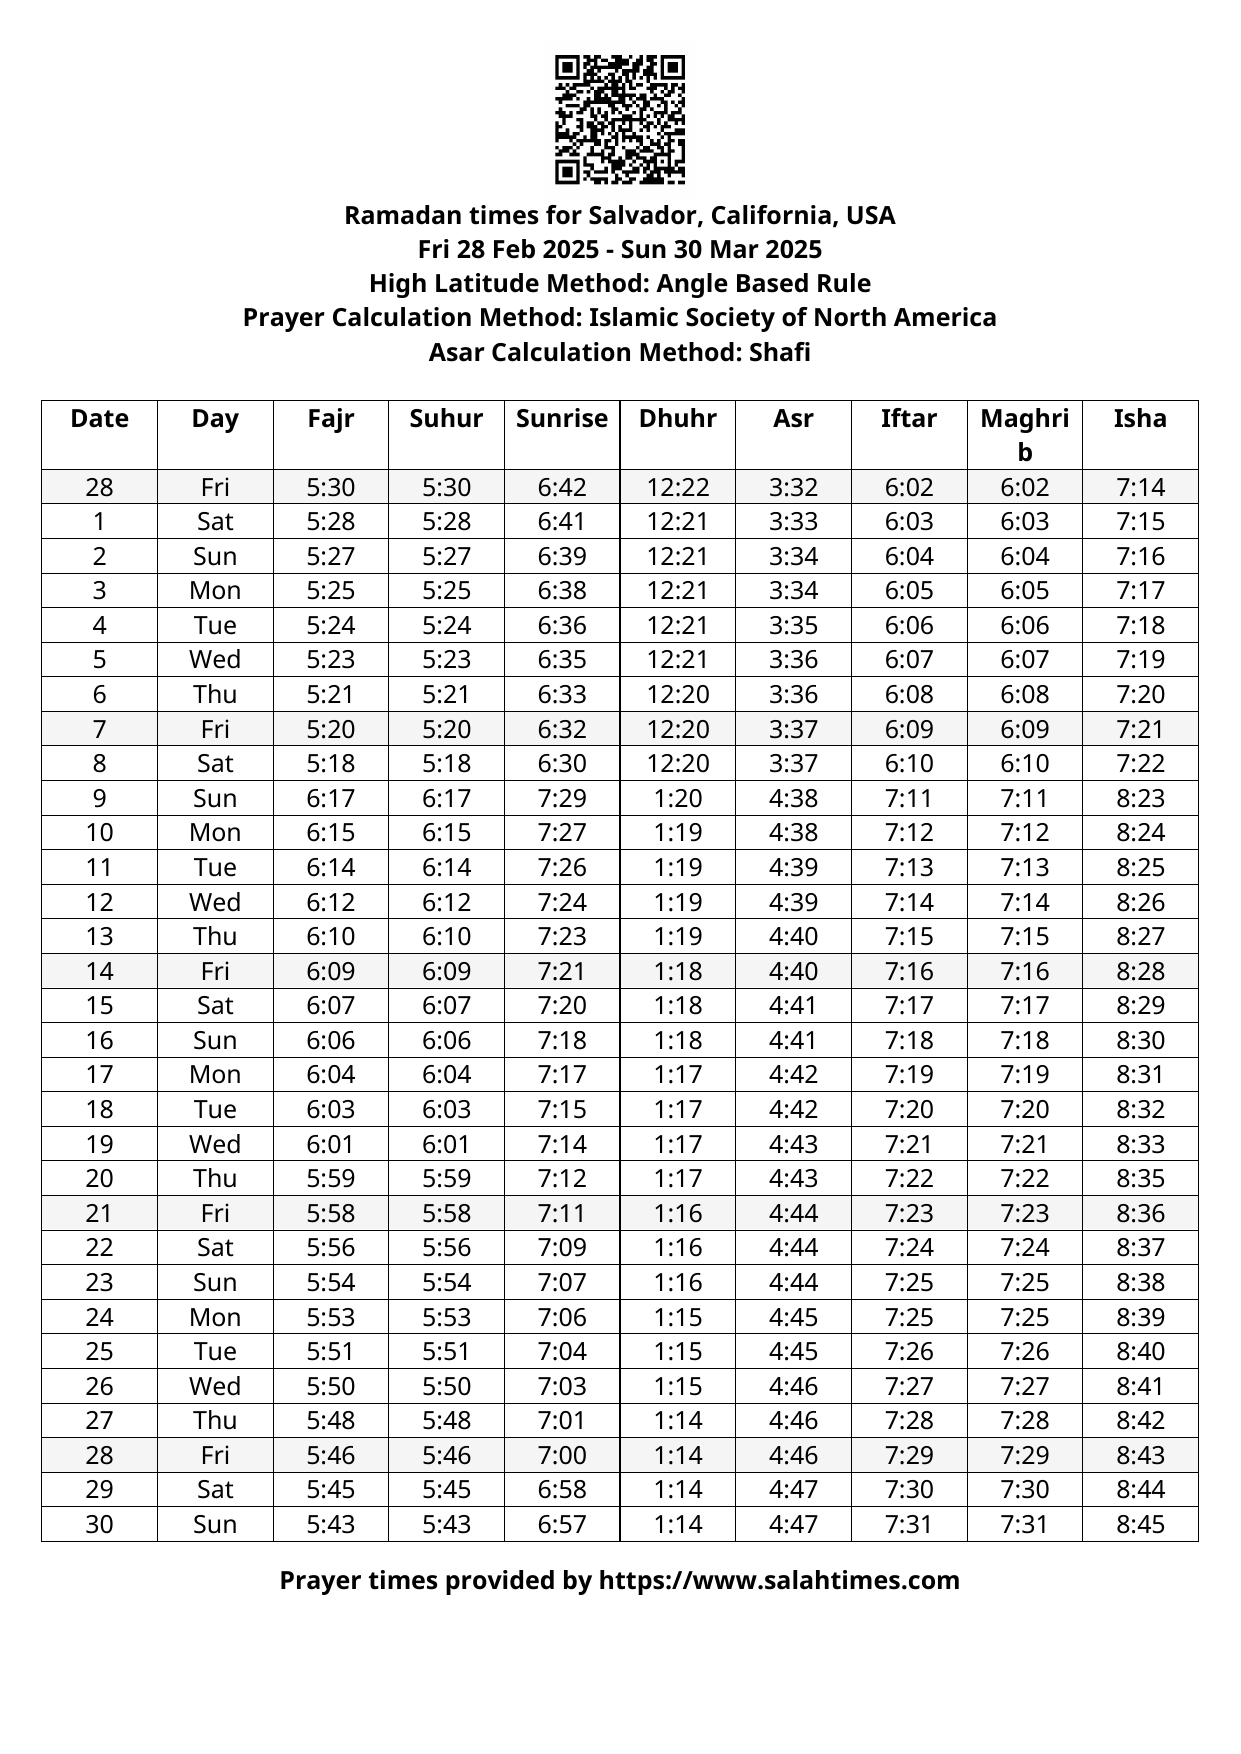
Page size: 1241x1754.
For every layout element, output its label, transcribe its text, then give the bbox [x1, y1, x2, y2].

table_cell 4:47 [736, 1473, 851, 1506]
table_cell 7:20 [852, 1092, 967, 1126]
table_cell 12:20 [621, 712, 735, 745]
table_cell 6:07 [852, 643, 967, 676]
table_cell 8:33 [1083, 1127, 1198, 1160]
table_cell 8:45 [1083, 1507, 1198, 1541]
table_cell 1:15 [621, 1300, 735, 1333]
table_cell 7:20 [505, 989, 619, 1022]
table_cell 6:14 [274, 850, 388, 884]
table_cell 1:17 [621, 1058, 735, 1091]
table_cell Tue [158, 850, 273, 884]
table_cell Sun [158, 1265, 273, 1299]
text Asar Calculation Method: Shafi [42, 334, 1198, 368]
table_cell 4:45 [736, 1334, 851, 1368]
table_cell 5:43 [389, 1507, 504, 1541]
table_cell 6:08 [852, 677, 967, 711]
table_cell 7:31 [968, 1507, 1082, 1541]
table_cell 12:21 [621, 608, 735, 642]
table_cell 1:17 [621, 1127, 735, 1160]
table_cell 1:14 [621, 1507, 735, 1541]
table_cell 5 [42, 643, 157, 676]
table_cell Tue [158, 1092, 273, 1126]
table_cell 6:07 [968, 643, 1082, 676]
table_cell 7:13 [852, 850, 967, 884]
table_cell 6:06 [274, 1023, 388, 1057]
table_cell 5:50 [389, 1369, 504, 1402]
table_cell 6:06 [852, 608, 967, 642]
table_cell 4:47 [736, 1507, 851, 1541]
table_cell Thu [158, 1161, 273, 1195]
table_cell 12:20 [621, 746, 735, 780]
table_cell 7:15 [1083, 504, 1198, 538]
table_cell 11 [42, 850, 157, 884]
table_cell 4:42 [736, 1058, 851, 1091]
table_cell 5:21 [389, 677, 504, 711]
table_cell 5:45 [389, 1473, 504, 1506]
table_cell 7:01 [505, 1404, 619, 1437]
table_cell 4:39 [736, 885, 851, 918]
table_cell 7:18 [505, 1023, 619, 1057]
table_cell 6:02 [968, 470, 1082, 503]
table_cell 3:37 [736, 712, 851, 745]
table_cell 7:26 [505, 850, 619, 884]
table_cell 5:30 [389, 470, 504, 503]
table_cell 7:12 [852, 816, 967, 849]
table_cell 6:05 [852, 574, 967, 607]
table_cell 8:27 [1083, 919, 1198, 953]
table_cell 5:50 [274, 1369, 388, 1402]
text Ramadan times for Salvador, California, USA [42, 198, 1198, 232]
table_cell 4:46 [736, 1404, 851, 1437]
table_cell 12:20 [621, 677, 735, 711]
table_cell 6:10 [968, 746, 1082, 780]
table_cell 7:20 [968, 1092, 1082, 1126]
table_cell Sat [158, 989, 273, 1022]
text Fri 28 Feb 2025 - Sun 30 Mar 2025 [42, 232, 1198, 266]
table_cell 1:18 [621, 989, 735, 1022]
table_header Isha [1083, 401, 1198, 469]
table_cell 7:20 [1083, 677, 1198, 711]
table_cell 7:14 [1083, 470, 1198, 503]
table_cell 10 [42, 816, 157, 849]
table_cell 1:16 [621, 1231, 735, 1264]
table_cell 6:01 [389, 1127, 504, 1160]
table_cell 25 [42, 1334, 157, 1368]
table_cell 30 [42, 1507, 157, 1541]
table_cell 6:17 [274, 781, 388, 814]
table_cell 6:09 [968, 712, 1082, 745]
table_cell 7:27 [968, 1369, 1082, 1402]
table_cell Thu [158, 1404, 273, 1437]
table_cell 7:16 [852, 954, 967, 987]
table_cell 8:28 [1083, 954, 1198, 987]
table_cell 21 [42, 1196, 157, 1229]
table_cell Sun [158, 781, 273, 814]
table_cell 7:24 [852, 1231, 967, 1264]
table_cell 7:31 [852, 1507, 967, 1541]
table_cell 7:15 [968, 919, 1082, 953]
table_cell 7:26 [968, 1334, 1082, 1368]
table_cell 12 [42, 885, 157, 918]
table_cell 7:27 [852, 1369, 967, 1402]
table_cell 5:18 [389, 746, 504, 780]
table_cell 3:36 [736, 643, 851, 676]
table_cell 1:18 [621, 954, 735, 987]
table_cell 8:24 [1083, 816, 1198, 849]
table_cell 7:21 [852, 1127, 967, 1160]
table_cell 6:57 [505, 1507, 619, 1541]
table_cell 23 [42, 1265, 157, 1299]
table_cell 7:13 [968, 850, 1082, 884]
table_cell 6:03 [852, 504, 967, 538]
table_cell 5:43 [274, 1507, 388, 1541]
table_cell 28 [42, 470, 157, 503]
table_cell Fri [158, 1438, 273, 1472]
table_cell 7:18 [852, 1023, 967, 1057]
table_cell 3:37 [736, 746, 851, 780]
table_cell Sat [158, 504, 273, 538]
table_cell 6:15 [389, 816, 504, 849]
table_cell 6:06 [389, 1023, 504, 1057]
table_header Iftar [852, 401, 967, 469]
table_cell 7:24 [968, 1231, 1082, 1264]
table_cell 5:51 [274, 1334, 388, 1368]
table_cell 1:16 [621, 1265, 735, 1299]
table_cell 6:04 [274, 1058, 388, 1091]
table_cell 4:42 [736, 1092, 851, 1126]
table_cell 20 [42, 1161, 157, 1195]
table_cell Sun [158, 1023, 273, 1057]
table_cell 1:19 [621, 885, 735, 918]
table_cell 7:25 [852, 1265, 967, 1299]
table_cell 5:27 [274, 539, 388, 572]
table_cell 4:40 [736, 919, 851, 953]
table_cell 4:43 [736, 1161, 851, 1195]
table_cell 1:14 [621, 1438, 735, 1472]
table_cell 5:28 [389, 504, 504, 538]
table_cell 4:41 [736, 989, 851, 1022]
table_cell 26 [42, 1369, 157, 1402]
table_cell 6:12 [389, 885, 504, 918]
table_cell 6:10 [852, 746, 967, 780]
table_cell 4:46 [736, 1369, 851, 1402]
table_cell 5:46 [389, 1438, 504, 1472]
table_cell 5:59 [274, 1161, 388, 1195]
table_header Maghrib [968, 401, 1082, 469]
table_cell Sat [158, 1473, 273, 1506]
table_cell Tue [158, 1334, 273, 1368]
table_cell 4:44 [736, 1265, 851, 1299]
table_cell Mon [158, 1058, 273, 1091]
table_cell 8:29 [1083, 989, 1198, 1022]
table_cell 4 [42, 608, 157, 642]
table_cell 6:30 [505, 746, 619, 780]
table_cell 4:38 [736, 781, 851, 814]
table_cell 8:44 [1083, 1473, 1198, 1506]
table_cell Sun [158, 1507, 273, 1541]
table_cell 8:43 [1083, 1438, 1198, 1472]
table_cell 1 [42, 504, 157, 538]
table_cell 6:38 [505, 574, 619, 607]
table_cell 7:16 [1083, 539, 1198, 572]
table_cell 22 [42, 1231, 157, 1264]
table_cell 7:26 [852, 1334, 967, 1368]
table_cell 3:32 [736, 470, 851, 503]
table_cell 7:29 [505, 781, 619, 814]
table_cell 8 [42, 746, 157, 780]
table_cell 7:25 [968, 1300, 1082, 1333]
table_cell 6:08 [968, 677, 1082, 711]
table_cell 7:09 [505, 1231, 619, 1264]
table_cell 6:09 [389, 954, 504, 987]
table_cell 7:23 [852, 1196, 967, 1229]
table_cell 7 [42, 712, 157, 745]
table_cell 4:40 [736, 954, 851, 987]
table_cell Mon [158, 816, 273, 849]
table_cell 6:35 [505, 643, 619, 676]
table_cell 8:26 [1083, 885, 1198, 918]
table_cell 8:40 [1083, 1334, 1198, 1368]
table_cell 1:18 [621, 1023, 735, 1057]
table_cell 28 [42, 1438, 157, 1472]
table_cell 1:16 [621, 1196, 735, 1229]
table_cell Mon [158, 574, 273, 607]
table_cell 6:03 [968, 504, 1082, 538]
table_cell Fri [158, 1196, 273, 1229]
table_cell 7:19 [852, 1058, 967, 1091]
table_cell 6:03 [274, 1092, 388, 1126]
table_cell 7:19 [968, 1058, 1082, 1091]
table_cell 6:04 [968, 539, 1082, 572]
table_cell 18 [42, 1092, 157, 1126]
table_cell 1:19 [621, 919, 735, 953]
table_cell 5:25 [274, 574, 388, 607]
table_cell 3:33 [736, 504, 851, 538]
table_cell 8:23 [1083, 781, 1198, 814]
table_cell 14 [42, 954, 157, 987]
table_cell 12:21 [621, 643, 735, 676]
table_cell 5:20 [389, 712, 504, 745]
table_cell 5:51 [389, 1334, 504, 1368]
table_cell 4:44 [736, 1196, 851, 1229]
table_cell 6:04 [852, 539, 967, 572]
table_cell 7:30 [852, 1473, 967, 1506]
table_cell 6:05 [968, 574, 1082, 607]
table_cell 1:17 [621, 1092, 735, 1126]
text High Latitude Method: Angle Based Rule [42, 266, 1198, 300]
table_cell 12:21 [621, 504, 735, 538]
table_cell 7:22 [852, 1161, 967, 1195]
table_cell 7:04 [505, 1334, 619, 1368]
table_cell 7:18 [968, 1023, 1082, 1057]
table_header Date [42, 401, 157, 469]
table_cell 6:02 [852, 470, 967, 503]
table_cell 6:12 [274, 885, 388, 918]
table_cell 8:37 [1083, 1231, 1198, 1264]
table_cell 6:39 [505, 539, 619, 572]
table_cell 4:39 [736, 850, 851, 884]
table_cell 7:12 [968, 816, 1082, 849]
table_cell 8:42 [1083, 1404, 1198, 1437]
table_cell 7:17 [505, 1058, 619, 1091]
table_cell 7:25 [968, 1265, 1082, 1299]
table_cell 6:33 [505, 677, 619, 711]
table_cell 8:35 [1083, 1161, 1198, 1195]
table_cell 8:32 [1083, 1092, 1198, 1126]
table_cell 12:21 [621, 574, 735, 607]
table_cell 6:09 [274, 954, 388, 987]
table_cell 7:29 [852, 1438, 967, 1472]
table_cell 7:21 [505, 954, 619, 987]
table_cell 6:17 [389, 781, 504, 814]
table_cell 7:06 [505, 1300, 619, 1333]
table_cell 5:58 [274, 1196, 388, 1229]
table_cell 7:27 [505, 816, 619, 849]
table_cell 6:01 [274, 1127, 388, 1160]
table_cell 7:24 [505, 885, 619, 918]
table_cell 1:15 [621, 1334, 735, 1368]
table_cell 8:25 [1083, 850, 1198, 884]
table_cell Wed [158, 885, 273, 918]
table_cell 3 [42, 574, 157, 607]
table_cell 7:17 [852, 989, 967, 1022]
table_cell 7:11 [968, 781, 1082, 814]
table_cell 8:36 [1083, 1196, 1198, 1229]
table_cell 8:41 [1083, 1369, 1198, 1402]
table_cell 5:54 [274, 1265, 388, 1299]
table_header Dhuhr [621, 401, 735, 469]
table_cell 7:14 [968, 885, 1082, 918]
table_cell 4:38 [736, 816, 851, 849]
table_cell 1:14 [621, 1473, 735, 1506]
table_cell 5:54 [389, 1265, 504, 1299]
table_cell 5:24 [389, 608, 504, 642]
table_cell 4:45 [736, 1300, 851, 1333]
table_cell 5:30 [274, 470, 388, 503]
table_cell 3:36 [736, 677, 851, 711]
table_cell 8:39 [1083, 1300, 1198, 1333]
table_cell 2 [42, 539, 157, 572]
table_cell 17 [42, 1058, 157, 1091]
table_cell 3:34 [736, 574, 851, 607]
table_cell 6:04 [389, 1058, 504, 1091]
table_cell 6:36 [505, 608, 619, 642]
table_cell 7:12 [505, 1161, 619, 1195]
table_cell 7:16 [968, 954, 1082, 987]
table_cell 6:58 [505, 1473, 619, 1506]
table_cell 7:28 [852, 1404, 967, 1437]
table_header Sunrise [505, 401, 619, 469]
table_cell 6:10 [274, 919, 388, 953]
table_cell 5:48 [274, 1404, 388, 1437]
table_cell 5:58 [389, 1196, 504, 1229]
table_header Asr [736, 401, 851, 469]
table_cell 5:18 [274, 746, 388, 780]
table_cell 6:41 [505, 504, 619, 538]
table_cell 7:14 [852, 885, 967, 918]
table_cell 7:25 [852, 1300, 967, 1333]
table_cell 8:30 [1083, 1023, 1198, 1057]
table_cell 7:14 [505, 1127, 619, 1160]
table_cell 5:46 [274, 1438, 388, 1472]
table_cell 5:23 [274, 643, 388, 676]
table_cell 4:43 [736, 1127, 851, 1160]
table_cell 8:31 [1083, 1058, 1198, 1091]
table_cell 15 [42, 989, 157, 1022]
table_cell 4:44 [736, 1231, 851, 1264]
table_cell 4:46 [736, 1438, 851, 1472]
table_cell 6:07 [274, 989, 388, 1022]
table_cell 5:53 [274, 1300, 388, 1333]
table_cell 5:24 [274, 608, 388, 642]
table_cell 7:21 [968, 1127, 1082, 1160]
table_cell 7:17 [1083, 574, 1198, 607]
table_cell 6:07 [389, 989, 504, 1022]
table_cell 6:09 [852, 712, 967, 745]
table_cell 7:07 [505, 1265, 619, 1299]
table_cell 6:15 [274, 816, 388, 849]
table_cell 5:48 [389, 1404, 504, 1437]
table_cell 6:03 [389, 1092, 504, 1126]
table_header Day [158, 401, 273, 469]
table_cell 5:56 [389, 1231, 504, 1264]
table_cell 8:38 [1083, 1265, 1198, 1299]
table_cell 6:42 [505, 470, 619, 503]
table_cell 1:19 [621, 850, 735, 884]
table_cell 12:21 [621, 539, 735, 572]
table_cell 1:20 [621, 781, 735, 814]
table_cell 7:18 [1083, 608, 1198, 642]
table_cell Tue [158, 608, 273, 642]
table_cell 7:11 [852, 781, 967, 814]
table_cell 7:30 [968, 1473, 1082, 1506]
table_cell 27 [42, 1404, 157, 1437]
table_cell 7:23 [505, 919, 619, 953]
table_cell 12:22 [621, 470, 735, 503]
table_cell 7:23 [968, 1196, 1082, 1229]
table_cell 6 [42, 677, 157, 711]
table_cell 3:34 [736, 539, 851, 572]
table_cell 7:11 [505, 1196, 619, 1229]
table_header Fajr [274, 401, 388, 469]
table_cell Fri [158, 712, 273, 745]
table_cell 1:15 [621, 1369, 735, 1402]
table_cell 3:35 [736, 608, 851, 642]
table_cell 5:21 [274, 677, 388, 711]
table_cell 19 [42, 1127, 157, 1160]
table_cell 5:25 [389, 574, 504, 607]
table_cell Sat [158, 746, 273, 780]
table_cell 7:28 [968, 1404, 1082, 1437]
table_cell 7:15 [505, 1092, 619, 1126]
table_cell 5:45 [274, 1473, 388, 1506]
table_cell 6:32 [505, 712, 619, 745]
text Prayer Calculation Method: Islamic Society of North America [42, 300, 1198, 334]
picture [542, 41, 699, 198]
table_cell Wed [158, 643, 273, 676]
table_cell 24 [42, 1300, 157, 1333]
table_cell Sat [158, 1231, 273, 1264]
table_cell 5:28 [274, 504, 388, 538]
table_cell 5:59 [389, 1161, 504, 1195]
table_cell 7:22 [1083, 746, 1198, 780]
table_cell Thu [158, 677, 273, 711]
table_cell 4:41 [736, 1023, 851, 1057]
table_cell 6:10 [389, 919, 504, 953]
table_cell Fri [158, 954, 273, 987]
table_cell Mon [158, 1300, 273, 1333]
table_cell 5:27 [389, 539, 504, 572]
table_cell 7:19 [1083, 643, 1198, 676]
table_header Suhur [389, 401, 504, 469]
table_cell 7:15 [852, 919, 967, 953]
table_cell 1:17 [621, 1161, 735, 1195]
text Prayer times provided by https://www.salahtimes.com [42, 1563, 1198, 1597]
table_cell 7:29 [968, 1438, 1082, 1472]
table_cell 13 [42, 919, 157, 953]
table_cell Thu [158, 919, 273, 953]
table_cell 7:21 [1083, 712, 1198, 745]
table_cell 7:22 [968, 1161, 1082, 1195]
table_cell 1:14 [621, 1404, 735, 1437]
table_cell 7:03 [505, 1369, 619, 1402]
table_cell 5:53 [389, 1300, 504, 1333]
table_cell Wed [158, 1127, 273, 1160]
table_cell 6:14 [389, 850, 504, 884]
table_cell 7:17 [968, 989, 1082, 1022]
table_cell Sun [158, 539, 273, 572]
table_cell 6:06 [968, 608, 1082, 642]
table_cell 9 [42, 781, 157, 814]
table_cell 29 [42, 1473, 157, 1506]
table_cell 1:19 [621, 816, 735, 849]
table_cell Wed [158, 1369, 273, 1402]
table_cell 7:00 [505, 1438, 619, 1472]
table_cell Fri [158, 470, 273, 503]
table_cell 16 [42, 1023, 157, 1057]
table_cell 5:20 [274, 712, 388, 745]
table_cell 5:23 [389, 643, 504, 676]
table_cell 5:56 [274, 1231, 388, 1264]
